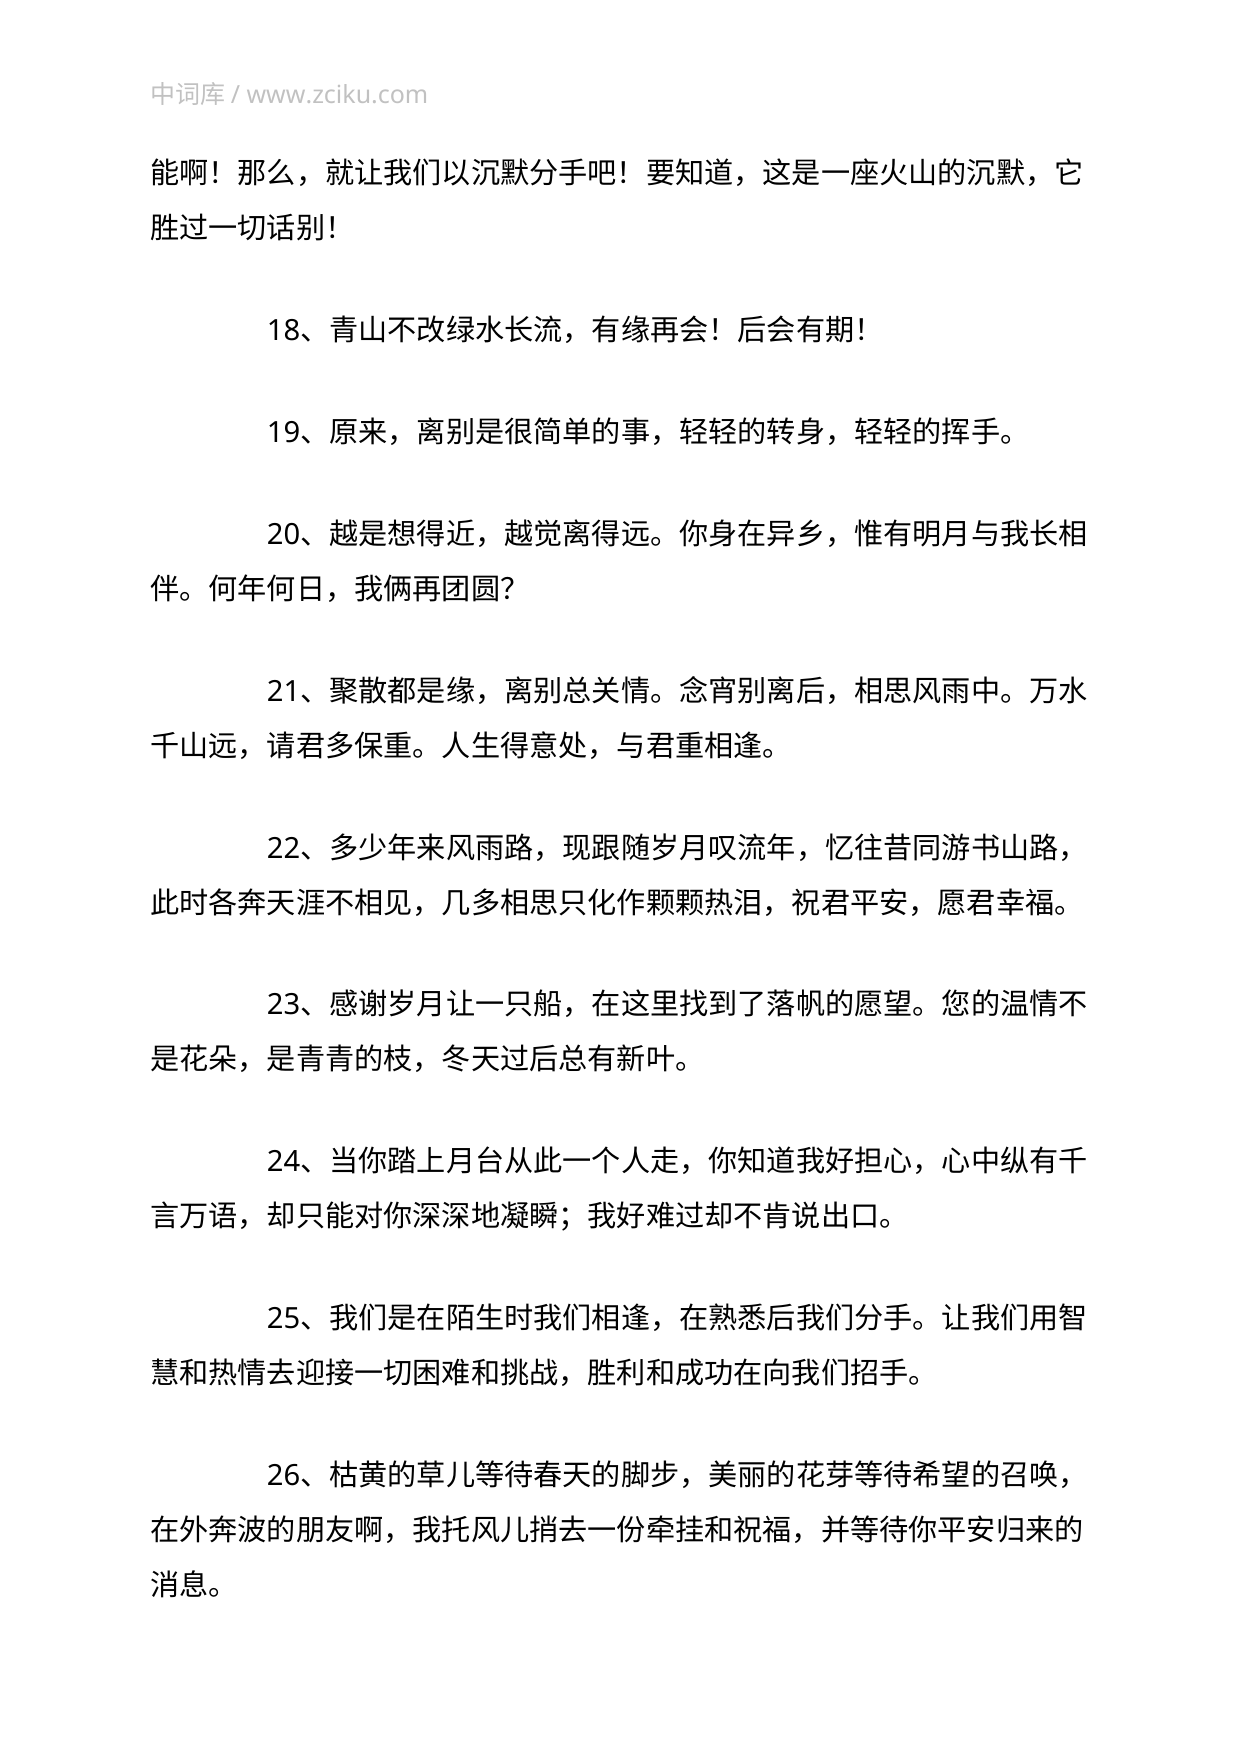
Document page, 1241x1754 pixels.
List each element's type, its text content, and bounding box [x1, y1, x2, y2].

text 20、越是想得近，越觉离得远。你身在异乡，惟有明月与我长相伴。何年何日，我俩再团圆？ [150, 511, 1090, 608]
text 22、多少年来风雨路，现跟随岁月叹流年，忆往昔同游书山路，此时各奔天涯不相见，几多相思只化作颗颗热泪，祝君平安，愿君幸福。 [150, 824, 1090, 921]
text 18、青山不改绿水长流，有缘再会！后会有期！ [150, 307, 1090, 349]
text 23、感谢岁月让一只船，在这里找到了落帆的愿望。您的温情不是花朵，是青青的枝，冬天过后总有新叶。 [150, 981, 1090, 1078]
text 26、枯黄的草儿等待春天的脚步，美丽的花芽等待希望的召唤，在外奔波的朋友啊，我托风儿捎去一份牵挂和祝福，并等待你平安归来的消息。 [150, 1451, 1090, 1603]
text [150, 150, 1090, 247]
text 25、我们是在陌生时我们相逢，在熟悉后我们分手。让我们用智慧和热情去迎接一切困难和挑战，胜利和成功在向我们招手。 [150, 1294, 1090, 1392]
text 21、聚散都是缘，离别总关情。念宵别离后，相思风雨中。万水千山远，请君多保重。人生得意处，与君重相逢。 [150, 667, 1090, 765]
text 19、原来，离别是很简单的事，轻轻的转身，轻轻的挥手。 [150, 409, 1090, 451]
text 24、当你踏上月台从此一个人走，你知道我好担心，心中纵有千言万语，却只能对你深深地凝瞬；我好难过却不肯说出口。 [150, 1138, 1090, 1235]
